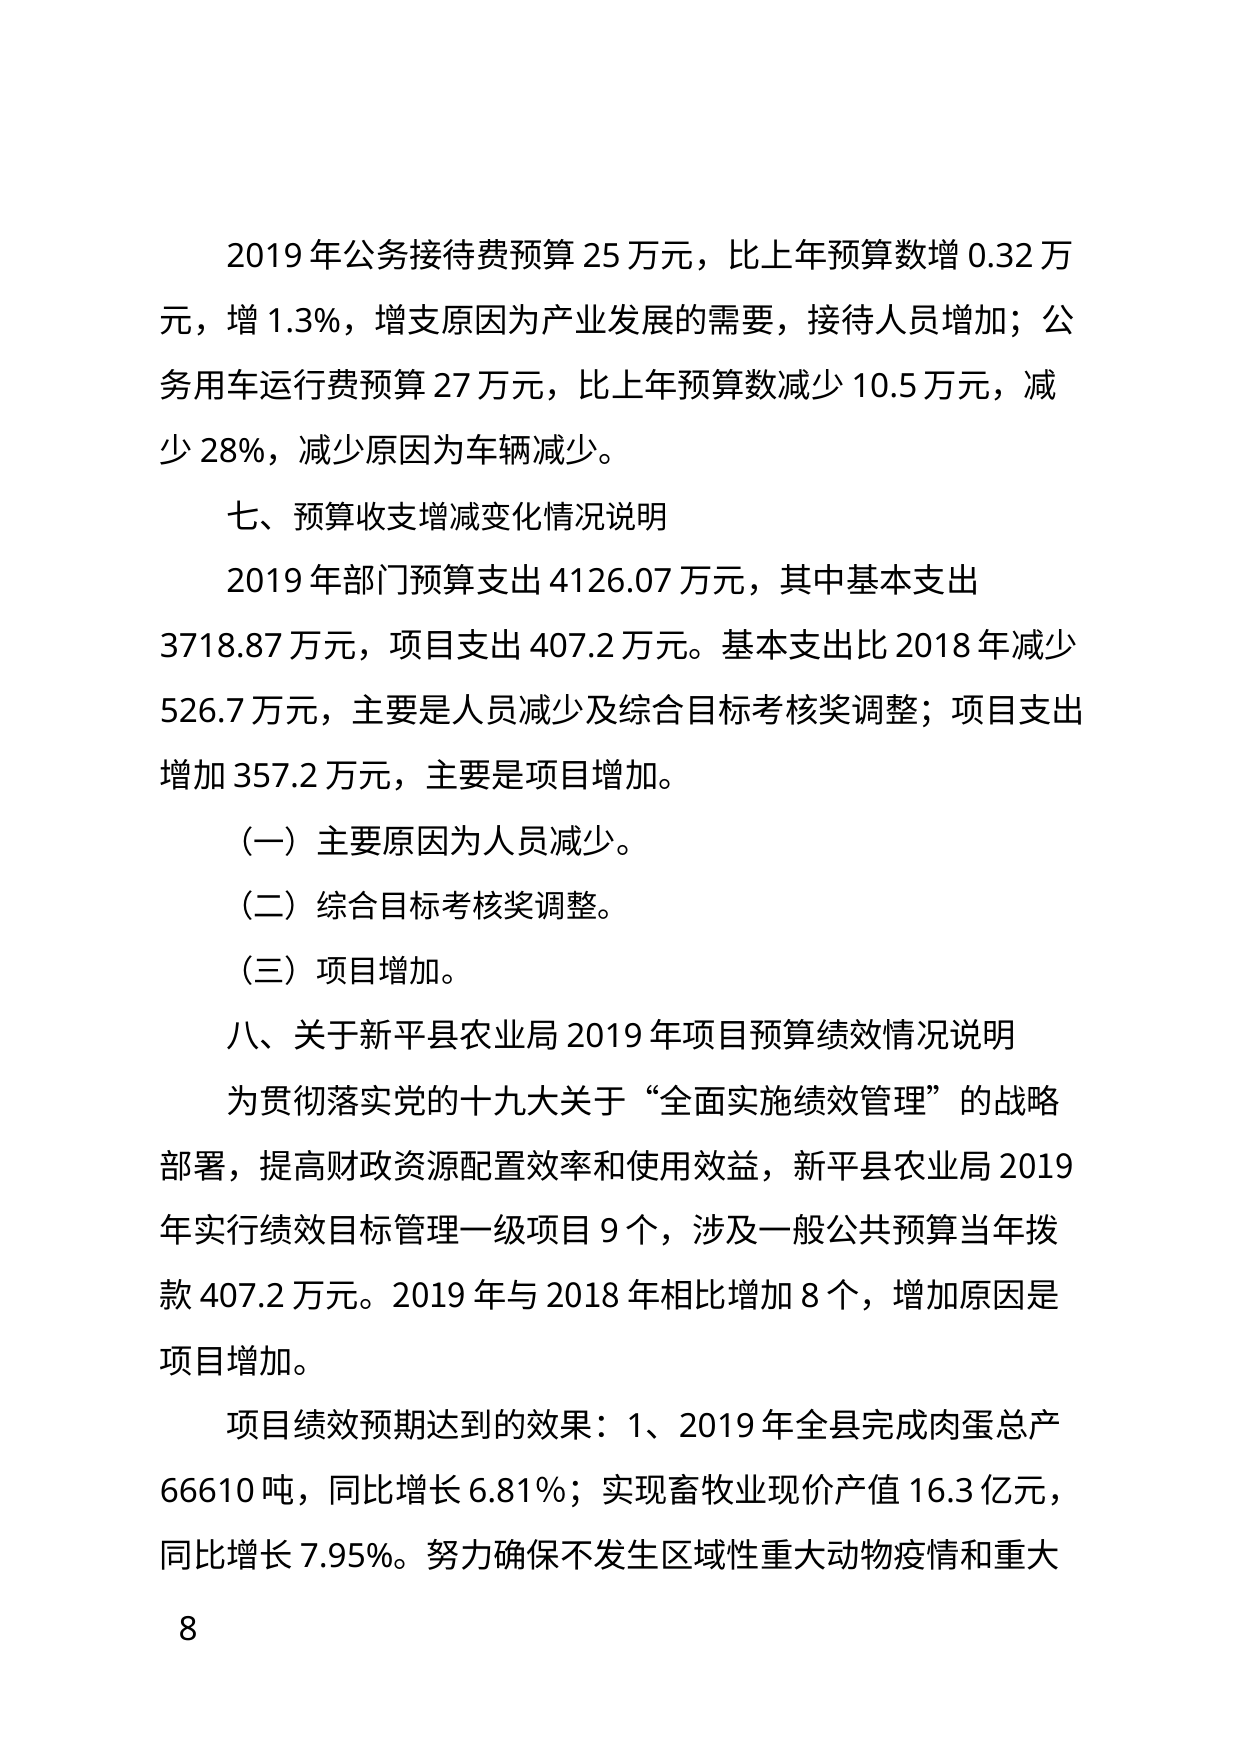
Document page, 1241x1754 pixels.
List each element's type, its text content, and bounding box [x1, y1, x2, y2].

text （一）主要原因为人员减少。 [159, 806, 1087, 871]
text 2019年部门预算支出4126.07万元，其中基本支出3718.87万元，项目支出407.2万元。基本支出比2018年减少526.7万元，主要是人员减少及综合目标考核奖调整；项目支出增加357.2万元，主要是项目增加。 [159, 546, 1087, 806]
list 2019年公务接待费预算25万元，比上年预算数增0.32万元，增1.3%，增支原因为产业发展的需要，接待人员增加；公务用车运行费预算27万元，比上年预算数减少10.5万元，减少28%，减少原因为车辆减少。 [159, 221, 1087, 481]
text （三）项目增加。 [159, 936, 1087, 1001]
text 八、关于新平县农业局2019年项目预算绩效情况说明 [159, 1001, 1087, 1066]
list 七、预算收支增减变化情况说明 [159, 481, 1087, 546]
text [159, 1391, 1087, 1586]
text 为贯彻落实党的十九大关于“全面实施绩效管理”的战略部署，提高财政资源配置效率和使用效益，新平县农业局2019年实行绩效目标管理一级项目9个，涉及一般公共预算当年拨款407.2 万元。2019年与2018年相比增加8个，增加原因是项目增加。 [159, 1066, 1087, 1391]
text （二）综合目标考核奖调整。 [159, 871, 1087, 936]
